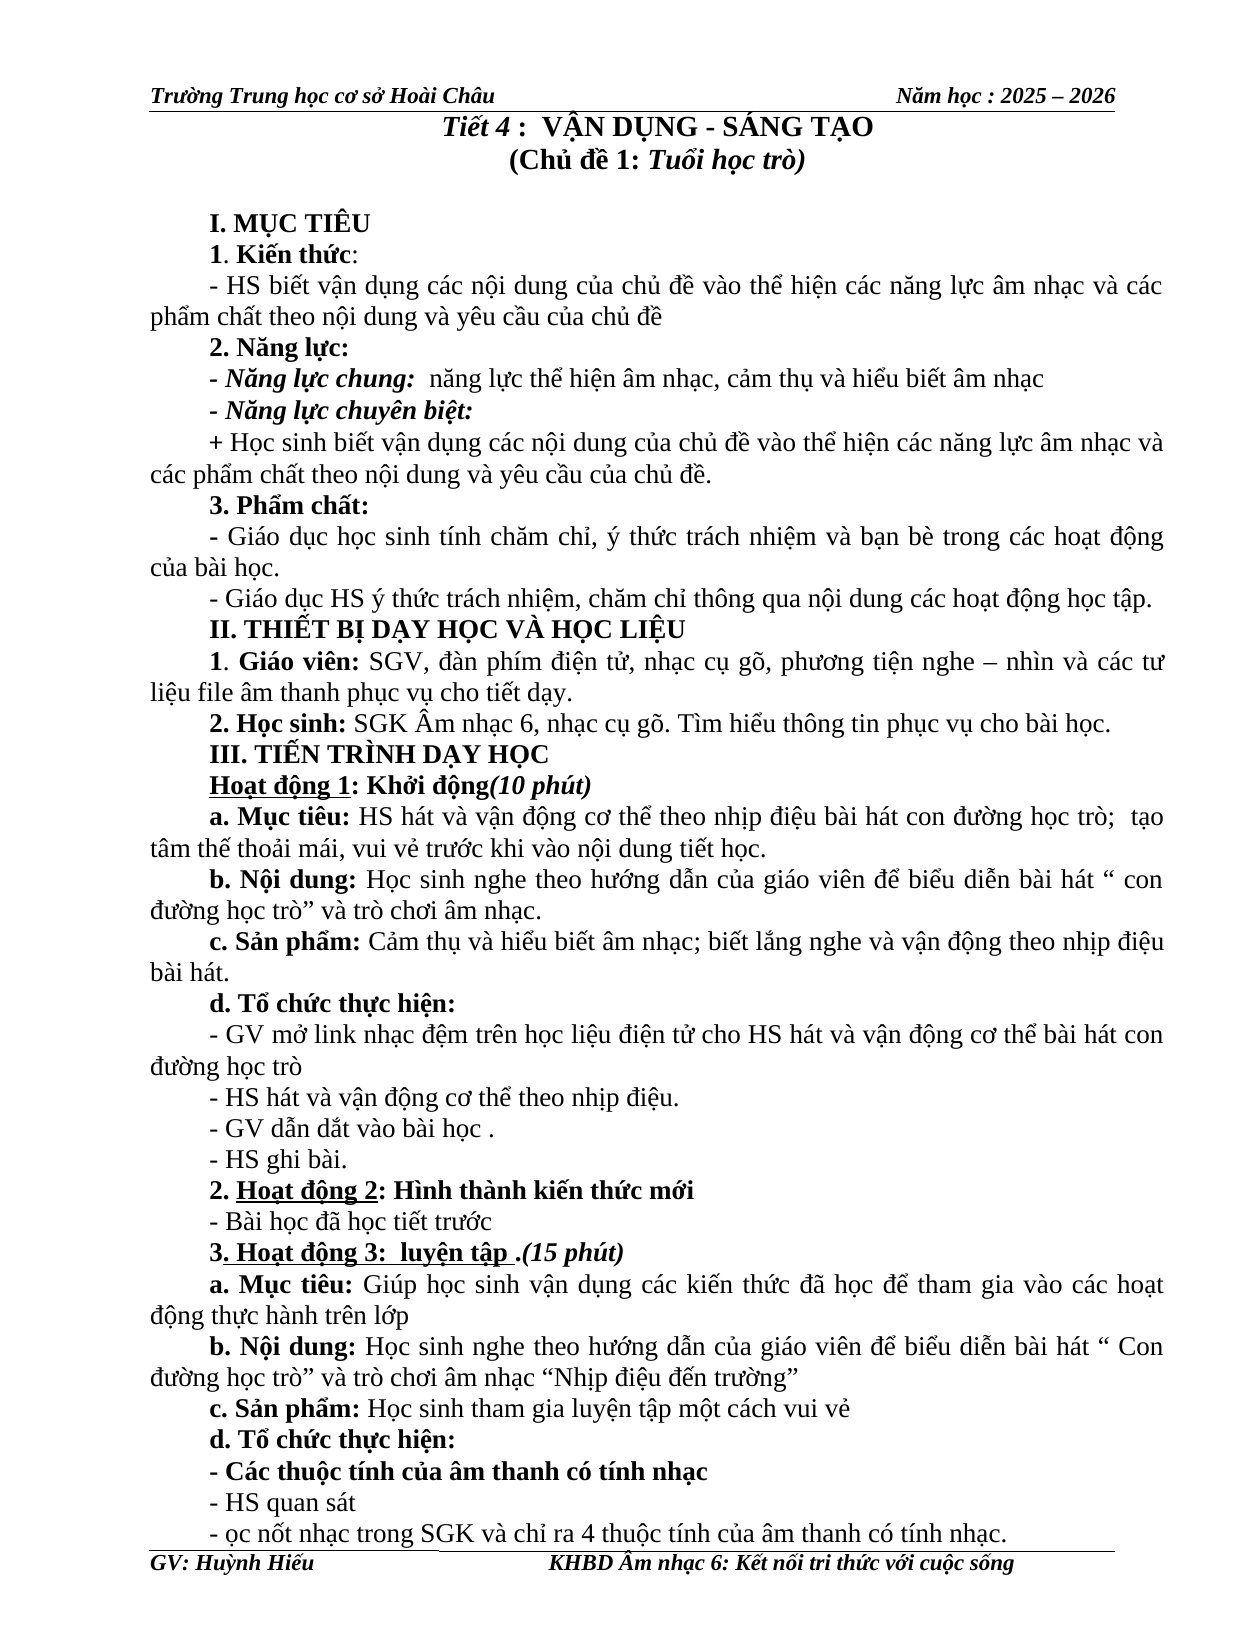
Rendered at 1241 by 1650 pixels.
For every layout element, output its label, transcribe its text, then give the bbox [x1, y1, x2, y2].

text II. THIẾT BỊ DẠY HỌC VÀ HỌC LIỆU [150, 614, 1165, 645]
text 1. Giáo viên: SGV, đàn phím điện tử, nhạc cụ gõ, phương tiện nghe – nhìn và các tư liệu file âm thanh phục vụ cho tiết dạy. [150, 645, 1165, 707]
text III. TIẾN TRÌNH DẠY HỌC [150, 738, 1165, 769]
text Tiết 4 : VẬN DỤNG - SÁNG TẠO [150, 109, 1165, 142]
text b. Nội dung: Học sinh nghe theo hướng dẫn của giáo viên để biểu diễn bài hát “ con đường học trò” và trò chơi âm nhạc. [150, 863, 1165, 925]
text - Năng lực chuyên biệt: [150, 394, 1165, 425]
text 3. Phẩm chất: [150, 489, 1165, 520]
text a. Mục tiêu: Giúp học sinh vận dụng các kiến thức đã học để tham gia vào các hoạt động thực hành trên lớp [150, 1268, 1165, 1330]
text d. Tổ chức thực hiện: [150, 987, 1165, 1018]
text 1. Kiến thức: [150, 238, 1165, 269]
text Hoạt động 1: Khởi động(10 phút) [150, 769, 1165, 801]
list + Học sinh biết vận dụng các nội dung của chủ đề vào thể hiện các năng lực âm nhạc và các phẩm chất theo nội dung và yêu cầu của chủ đề. [150, 425, 1165, 489]
text - Các thuộc tính của âm thanh có tính nhạc [209, 1454, 1165, 1486]
text 3. Hoạt động 3: luyện tập .(15 phút) [150, 1237, 1165, 1268]
text c. Sản phẩm: Cảm thụ và hiểu biết âm nhạc; biết lắng nghe và vận động theo nhịp điệu bài hát. [150, 925, 1165, 987]
text - Năng lực chung: năng lực thể hiện âm nhạc, cảm thụ và hiểu biết âm nhạc [150, 363, 1165, 394]
text - HS ghi bài. [150, 1143, 1165, 1174]
list HS quan sát [150, 1486, 1165, 1517]
text c. Sản phẩm: Học sinh tham gia luyện tập một cách vui vẻ [150, 1392, 1165, 1423]
text - HS biết vận dụng các nội dung của chủ đề vào thể hiện các năng lực âm nhạc và các phẩm chất theo nội dung và yêu cầu của chủ đề [150, 269, 1165, 331]
text - GV dẫn dắt vào bài học . [150, 1112, 1165, 1143]
text - GV mở link nhạc đệm trên học liệu điện tử cho HS hát và vận động cơ thể bài hát con đường học trò [150, 1018, 1165, 1081]
text d. Tổ chức thực hiện: [150, 1423, 1165, 1454]
text 2. Hoạt động 2: Hình thành kiến thức mới [150, 1174, 1165, 1205]
text I. MỤC TIÊU [150, 207, 1165, 238]
text - Giáo dục HS ý thức trách nhiệm, chăm chỉ thông qua nội dung các hoạt động học tập. [150, 582, 1165, 614]
text 2. Học sinh: SGK Âm nhạc 6, nhạc cụ gõ. Tìm hiểu thông tin phục vụ cho bài học. [150, 707, 1165, 738]
text - HS hát và vận động cơ thể theo nhịp điệu. [150, 1081, 1165, 1112]
list ọc nốt nhạc trong SGK và chỉ ra 4 thuộc tính của âm thanh có tính nhạc. [150, 1517, 1165, 1548]
text - Giáo dục học sinh tính chăm chỉ, ý thức trách nhiệm và bạn bè trong các hoạt động của bài học. [150, 520, 1165, 582]
text 2. Năng lực: [150, 331, 1165, 363]
text a. Mục tiêu: HS hát và vận động cơ thể theo nhịp điệu bài hát con đường học trò; tạo tâm thế thoải mái, vui vẻ trước khi vào nội dung tiết học. [150, 801, 1165, 863]
text - Bài học đã học tiết trước [150, 1205, 1165, 1237]
text (Chủ đề 1: Tuổi học trò) [150, 142, 1165, 176]
text b. Nội dung: Học sinh nghe theo hướng dẫn của giáo viên để biểu diễn bài hát “ Con đường học trò” và trò chơi âm nhạc “Nhịp điệu đến trường” [150, 1330, 1165, 1392]
